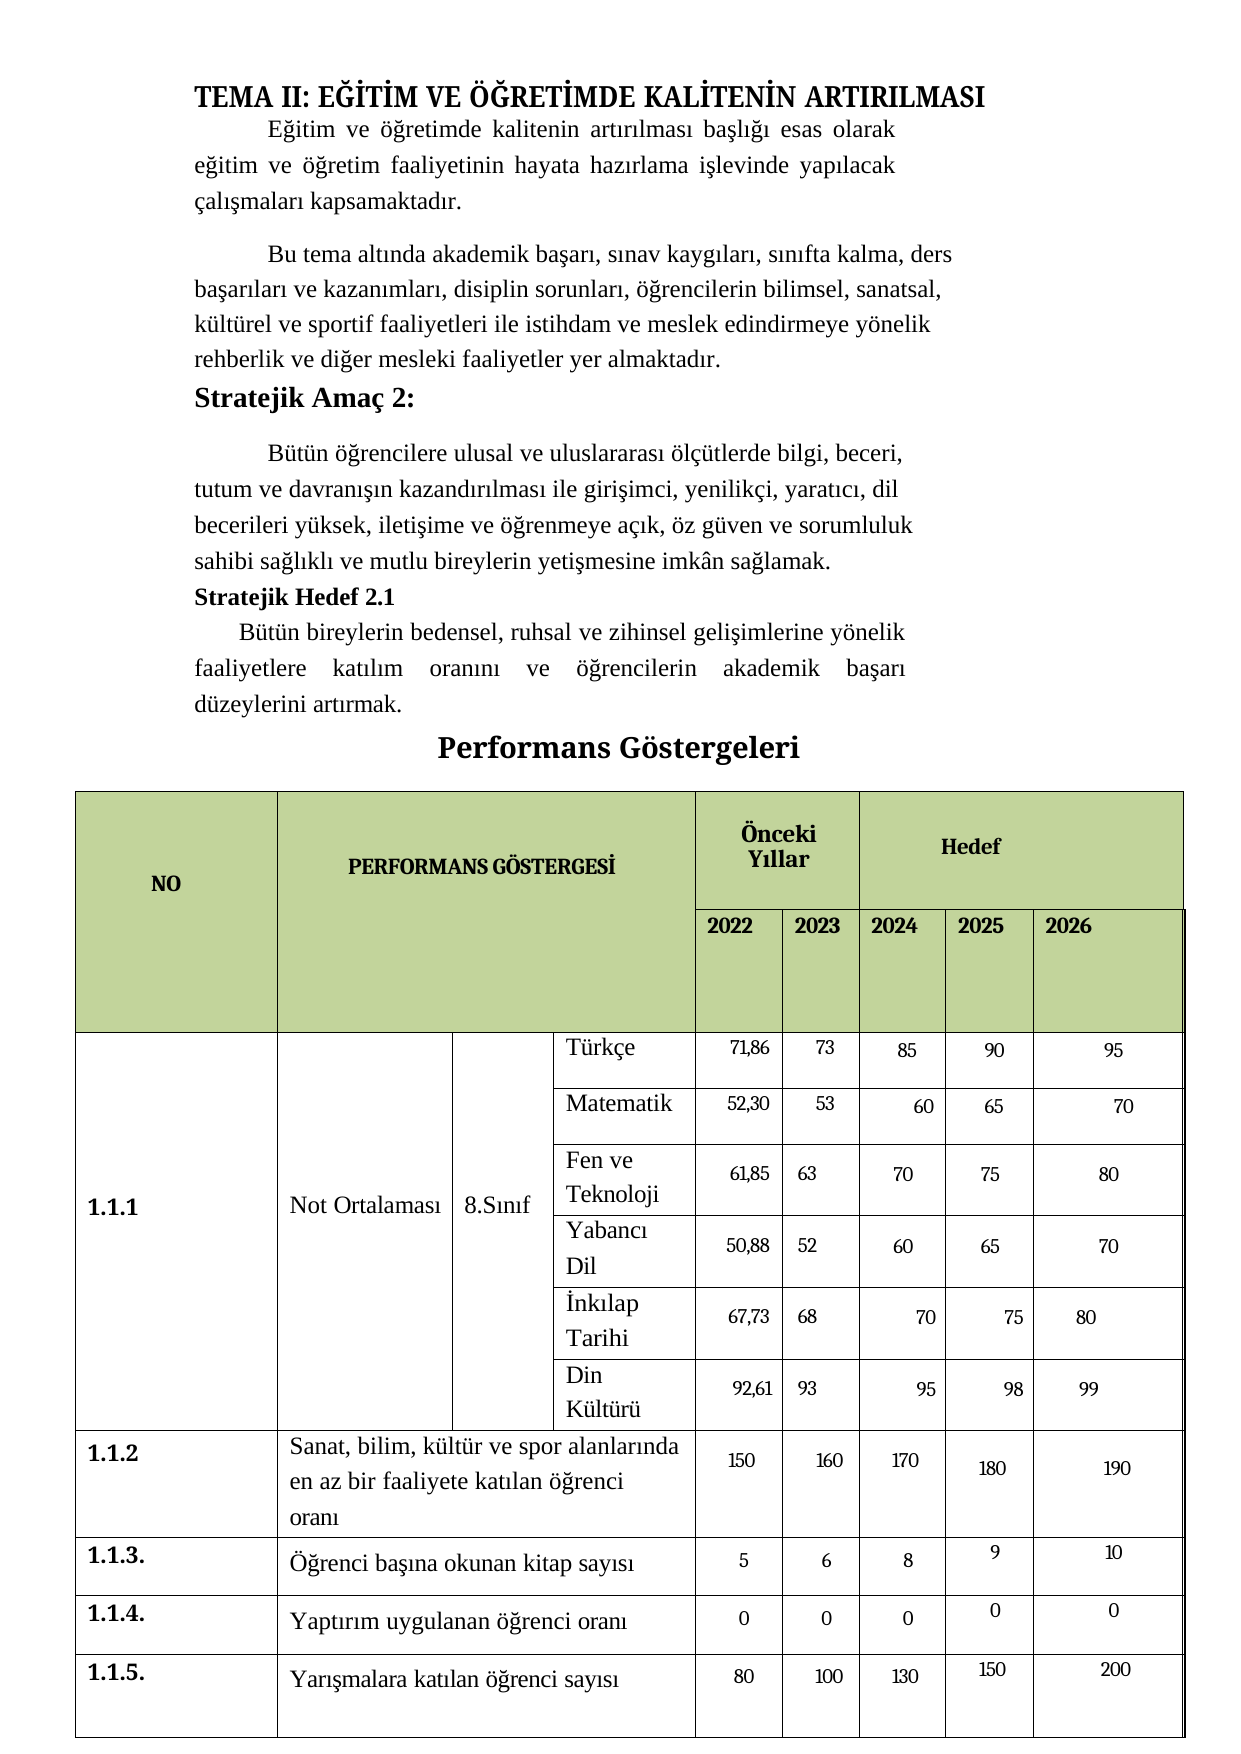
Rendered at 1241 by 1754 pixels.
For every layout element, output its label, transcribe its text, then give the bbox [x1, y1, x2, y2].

table_cell 80 [1034, 1288, 1182, 1359]
table_header Önceki Yıllar [696, 792, 859, 909]
table_cell Not Ortalaması [278, 1033, 452, 1430]
table_cell 100 [783, 1655, 859, 1737]
text Bu tema altında akademik başarı, sınav kaygıları, sınıfta kalma, ders başarıları ve kazanımları, disiplin sorunları, öğrencilerin bilimsel, sanatsal, kültürel ve sportif faaliyetleri ile istihdam ve meslek edindirmeye yönelik rehberlik ve diğer mesleki faaliyetler yer almaktadır. [194, 239, 962, 373]
table_cell Din Kültürü [554, 1360, 695, 1430]
table_cell 71,86 [696, 1033, 782, 1088]
table_cell 68 [783, 1288, 859, 1359]
table_cell 52,30 [696, 1089, 782, 1144]
table_cell 150 [696, 1431, 782, 1537]
table_cell 65 [946, 1216, 1033, 1287]
table_cell Matematik [554, 1089, 695, 1144]
table_cell 200 [1034, 1655, 1182, 1737]
table_cell 0 [946, 1596, 1033, 1653]
table_cell 180 [946, 1431, 1033, 1537]
table_cell 73 [783, 1033, 859, 1088]
table_cell Sanat, bilim, kültür ve spor alanlarında en az bir faaliyete katılan öğrenci oranı [278, 1431, 695, 1537]
table_header NO [76, 792, 277, 1032]
table_cell 1.1.1 [76, 1033, 277, 1430]
table_header PERFORMANS GÖSTERGESİ [278, 792, 695, 1032]
table_cell İnkılap Tarihi [554, 1288, 695, 1359]
table_cell 63 [783, 1145, 859, 1215]
table_cell 52 [783, 1216, 859, 1287]
table_cell 67,73 [696, 1288, 782, 1359]
subtitle TEMA II: EĞİTİM VE ÖĞRETİMDE KALİTENİN ARTIRILMASI [194, 77, 1238, 114]
subtitle Stratejik Hedef 2.1 [194, 582, 1238, 611]
table_cell 0 [860, 1596, 945, 1653]
table_cell 1.1.2 [76, 1431, 277, 1537]
table_cell 70 [860, 1145, 945, 1215]
table_cell 190 [1034, 1431, 1182, 1537]
table_cell 70 [1034, 1216, 1182, 1287]
table_cell 50,88 [696, 1216, 782, 1287]
table_cell 85 [860, 1033, 945, 1088]
table_cell 0 [696, 1596, 782, 1653]
table_cell 6 [783, 1538, 859, 1595]
table_cell Fen ve Teknoloji [554, 1145, 695, 1215]
table_cell 2023 [783, 910, 859, 1032]
table_cell 8.Sınıf [453, 1033, 553, 1430]
table_cell 99 [1034, 1360, 1182, 1430]
table_cell 95 [1034, 1033, 1182, 1088]
table_cell 130 [860, 1655, 945, 1737]
table_cell 65 [946, 1089, 1033, 1144]
table_cell 75 [946, 1288, 1033, 1359]
table_cell 98 [946, 1360, 1033, 1430]
table_cell 0 [783, 1596, 859, 1653]
table_cell 10 [1034, 1538, 1182, 1595]
table_cell Türkçe [554, 1033, 695, 1088]
table_cell 61,85 [696, 1145, 782, 1215]
table_cell 60 [860, 1216, 945, 1287]
table_cell 90 [946, 1033, 1033, 1088]
table_header Hedef [860, 792, 1183, 909]
text Bütün öğrencilere ulusal ve uluslararası ölçütlerde bilgi, beceri, tutum ve davranışın kazandırılması ile girişimci, yenilikçi, yaratıcı, dil becerileri yüksek, iletişime ve öğrenmeye açık, öz güven ve sorumluluk sahibi sağlıklı ve mutlu bireylerin yetişmesine imkân sağlamak. [194, 438, 955, 574]
table_cell 0 [1034, 1596, 1182, 1653]
text Eğitim ve öğretimde kalitenin artırılması başlığı esas olarak eğitim ve öğretim faaliyetinin hayata hazırlama işlevinde yapılacak çalışmaları kapsamaktadır. [194, 114, 896, 215]
subtitle Stratejik Amaç 2: [194, 380, 1238, 413]
table_cell 80 [1034, 1145, 1182, 1215]
table_cell 5 [696, 1538, 782, 1595]
table_cell 9 [946, 1538, 1033, 1595]
table_cell Yaptırım uygulanan öğrenci oranı [278, 1596, 695, 1653]
table_cell Yarışmalara katılan öğrenci sayısı [278, 1655, 695, 1737]
table_cell 75 [946, 1145, 1033, 1215]
text Bütün bireylerin bedensel, ruhsal ve zihinsel gelişimlerine yönelik faaliyetlere katılım oranını ve öğrencilerin akademik başarı düzeylerini artırmak. [194, 617, 906, 718]
table_cell 1.1.3. [76, 1538, 277, 1595]
table_cell 1.1.4. [76, 1596, 277, 1653]
table_cell 95 [860, 1360, 945, 1430]
table_cell 170 [860, 1431, 945, 1537]
subtitle Performans Göstergeleri [2, 728, 1236, 767]
table_cell 60 [860, 1089, 945, 1144]
table_cell 53 [783, 1089, 859, 1144]
table_cell Öğrenci başına okunan kitap sayısı [278, 1538, 695, 1595]
table_cell 70 [1034, 1089, 1182, 1144]
table_cell 2025 [946, 910, 1033, 1032]
table_cell Yabancı Dil [554, 1216, 695, 1287]
table_cell 2024 [860, 910, 945, 1032]
table_cell 2026 [1034, 910, 1182, 1032]
table_cell 70 [860, 1288, 945, 1359]
table_cell 2022 [696, 910, 782, 1032]
table_cell 150 [946, 1655, 1033, 1737]
table_cell 8 [860, 1538, 945, 1595]
table_cell 160 [783, 1431, 859, 1537]
table_cell 92,61 [696, 1360, 782, 1430]
table_cell 80 [696, 1655, 782, 1737]
table_cell 1.1.5. [76, 1655, 277, 1737]
table_cell 93 [783, 1360, 859, 1430]
